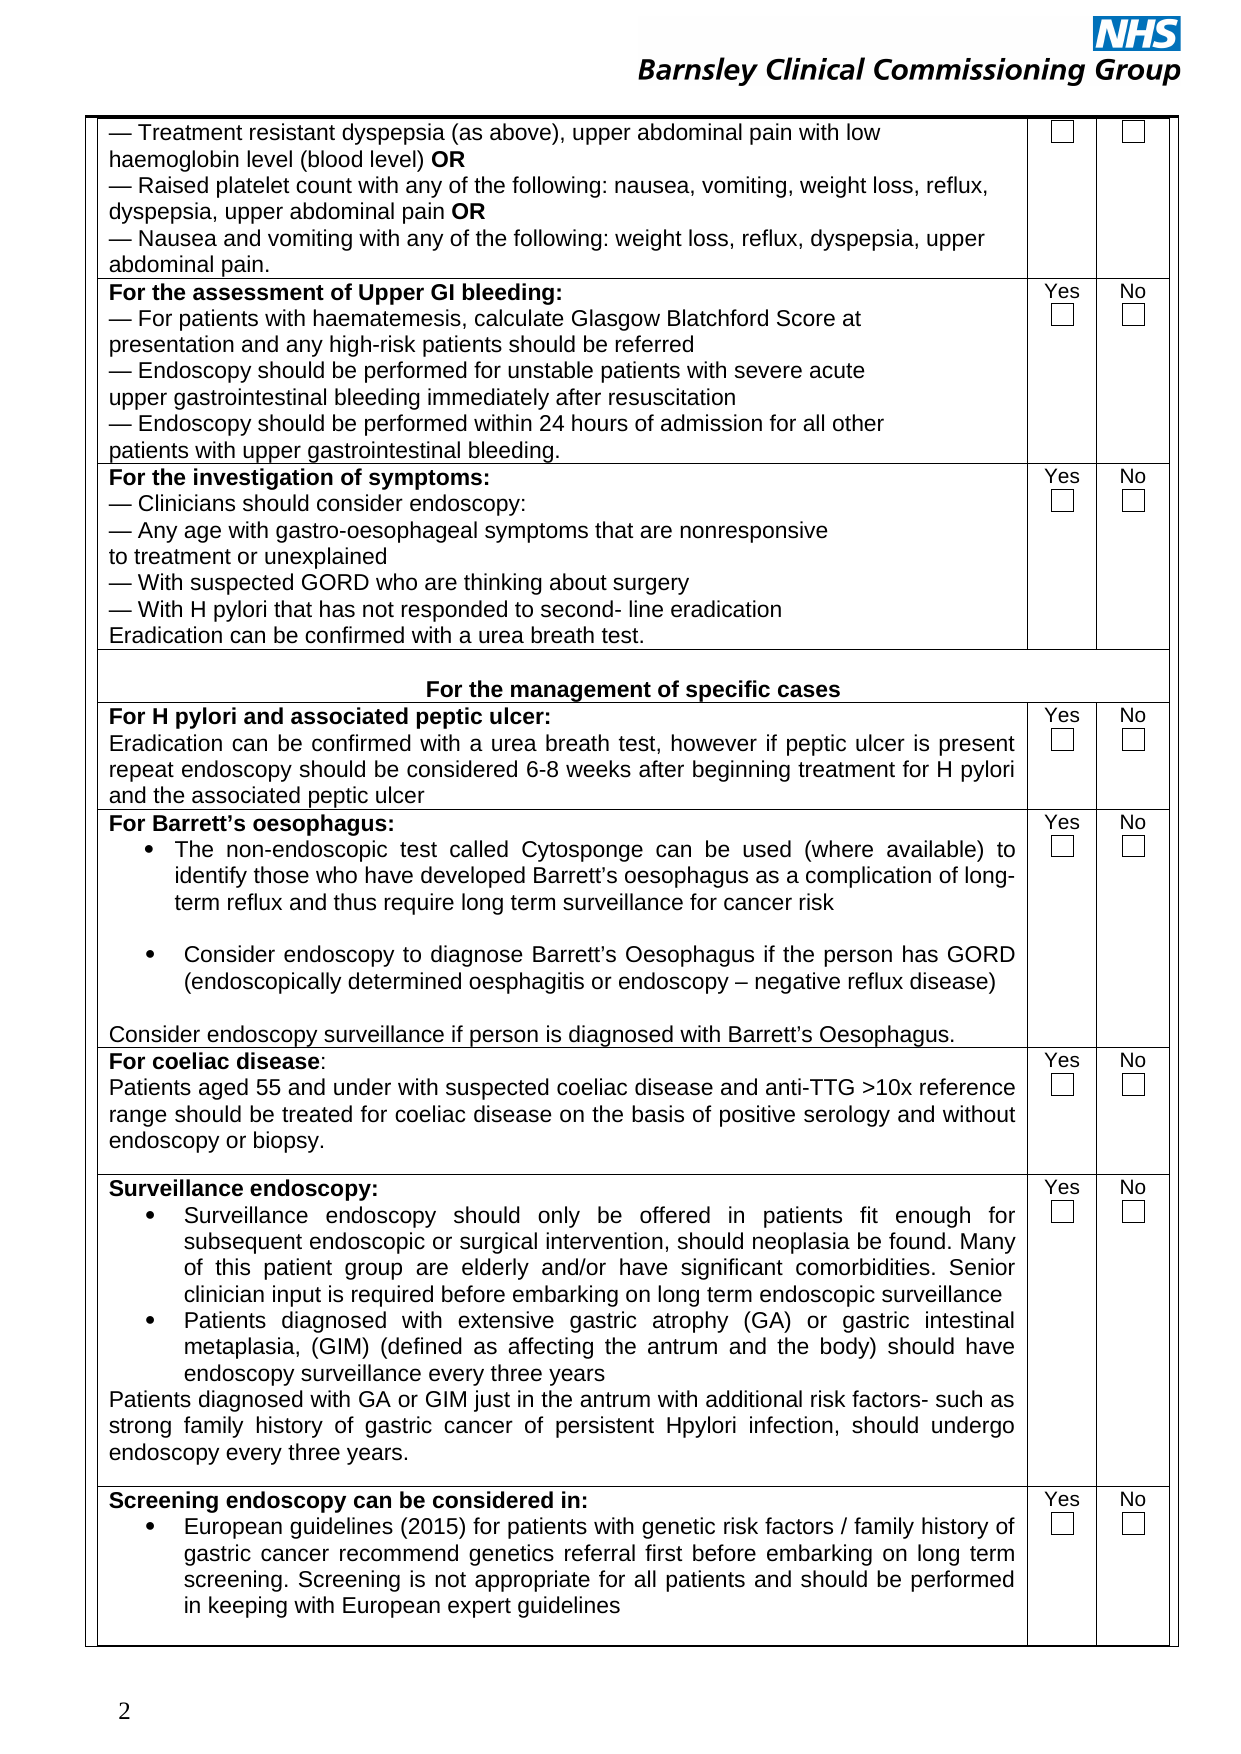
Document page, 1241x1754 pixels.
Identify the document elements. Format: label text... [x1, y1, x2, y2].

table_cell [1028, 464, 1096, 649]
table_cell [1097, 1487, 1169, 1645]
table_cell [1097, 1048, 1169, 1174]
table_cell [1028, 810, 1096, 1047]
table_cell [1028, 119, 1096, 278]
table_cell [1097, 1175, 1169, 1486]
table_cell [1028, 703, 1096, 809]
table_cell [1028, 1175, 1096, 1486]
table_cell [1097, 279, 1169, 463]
picture [638, 16, 1181, 86]
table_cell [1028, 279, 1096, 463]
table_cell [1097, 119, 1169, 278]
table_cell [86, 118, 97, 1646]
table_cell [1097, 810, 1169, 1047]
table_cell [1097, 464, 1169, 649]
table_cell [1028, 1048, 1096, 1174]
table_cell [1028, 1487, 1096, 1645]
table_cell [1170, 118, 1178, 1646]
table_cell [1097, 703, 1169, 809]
